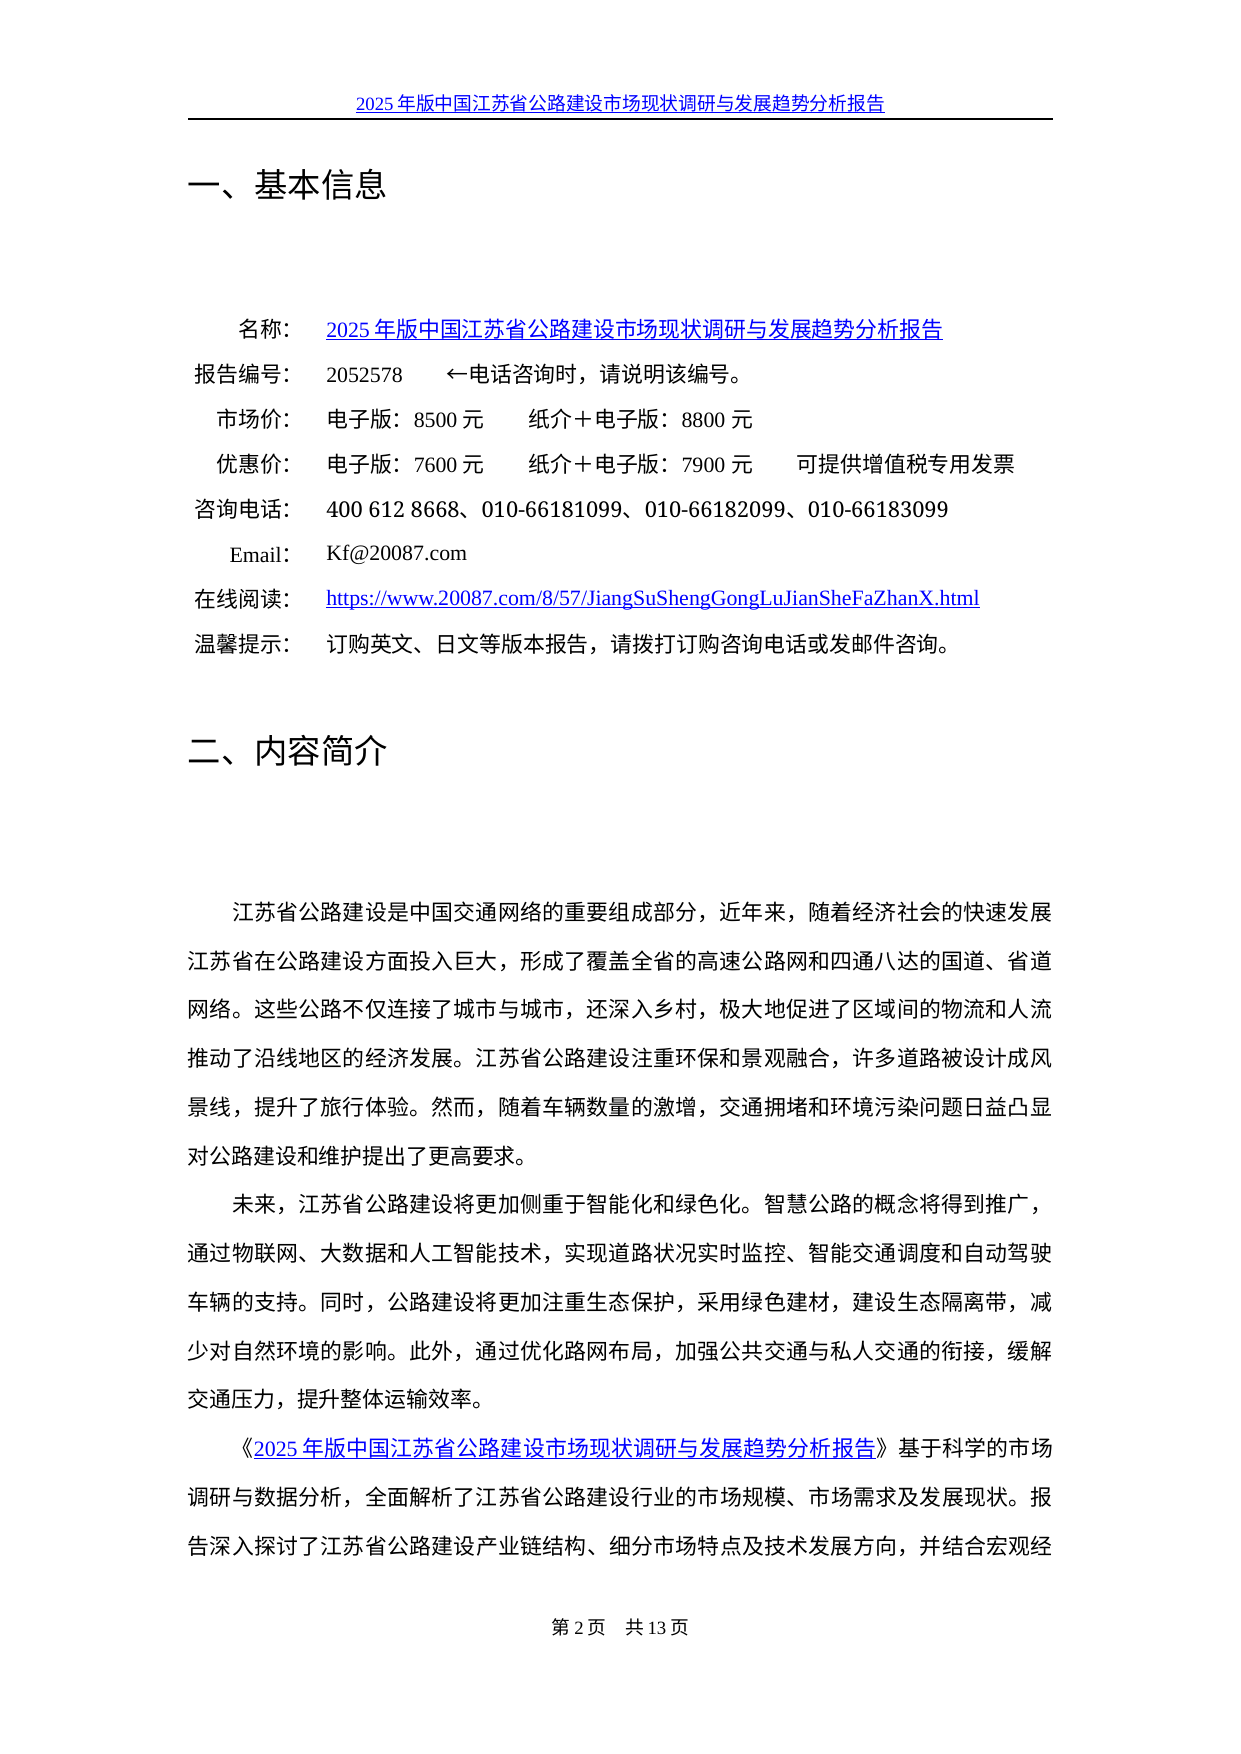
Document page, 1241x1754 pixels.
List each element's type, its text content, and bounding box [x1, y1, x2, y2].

table_header 名称： [167, 312, 315, 357]
table_cell 优惠价： [167, 447, 315, 492]
table_cell Email： [167, 537, 315, 582]
table_cell Kf@20087.com [315, 537, 1073, 582]
table_cell 温馨提示： [167, 627, 315, 672]
table_cell 电子版：7600 元 纸介＋电子版：7900 元 可提供增值税专用发票 [315, 447, 1073, 492]
table_header 2025年版中国江苏省公路建设市场现状调研与发展趋势分析报告 [315, 312, 1073, 357]
table_cell 咨询电话： [167, 492, 315, 537]
title 一、基本信息 [187, 150, 1053, 215]
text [187, 894, 1053, 1561]
table_cell 订购英文、日文等版本报告，请拨打订购咨询电话或发邮件咨询。 [315, 627, 1073, 672]
table_cell 市场价： [167, 402, 315, 447]
title 二、内容简介 [187, 717, 1053, 782]
table_cell 电子版：8500 元 纸介＋电子版：8800 元 [315, 402, 1073, 447]
table_cell 2052578 ←电话咨询时，请说明该编号。 [315, 357, 1073, 402]
table_cell [315, 582, 1073, 627]
table_cell 在线阅读： [167, 582, 315, 627]
table_cell 400 612 8668、010-66181099、010-66182099、010-66183099 [315, 492, 1073, 537]
table_cell 报告编号： [167, 357, 315, 402]
